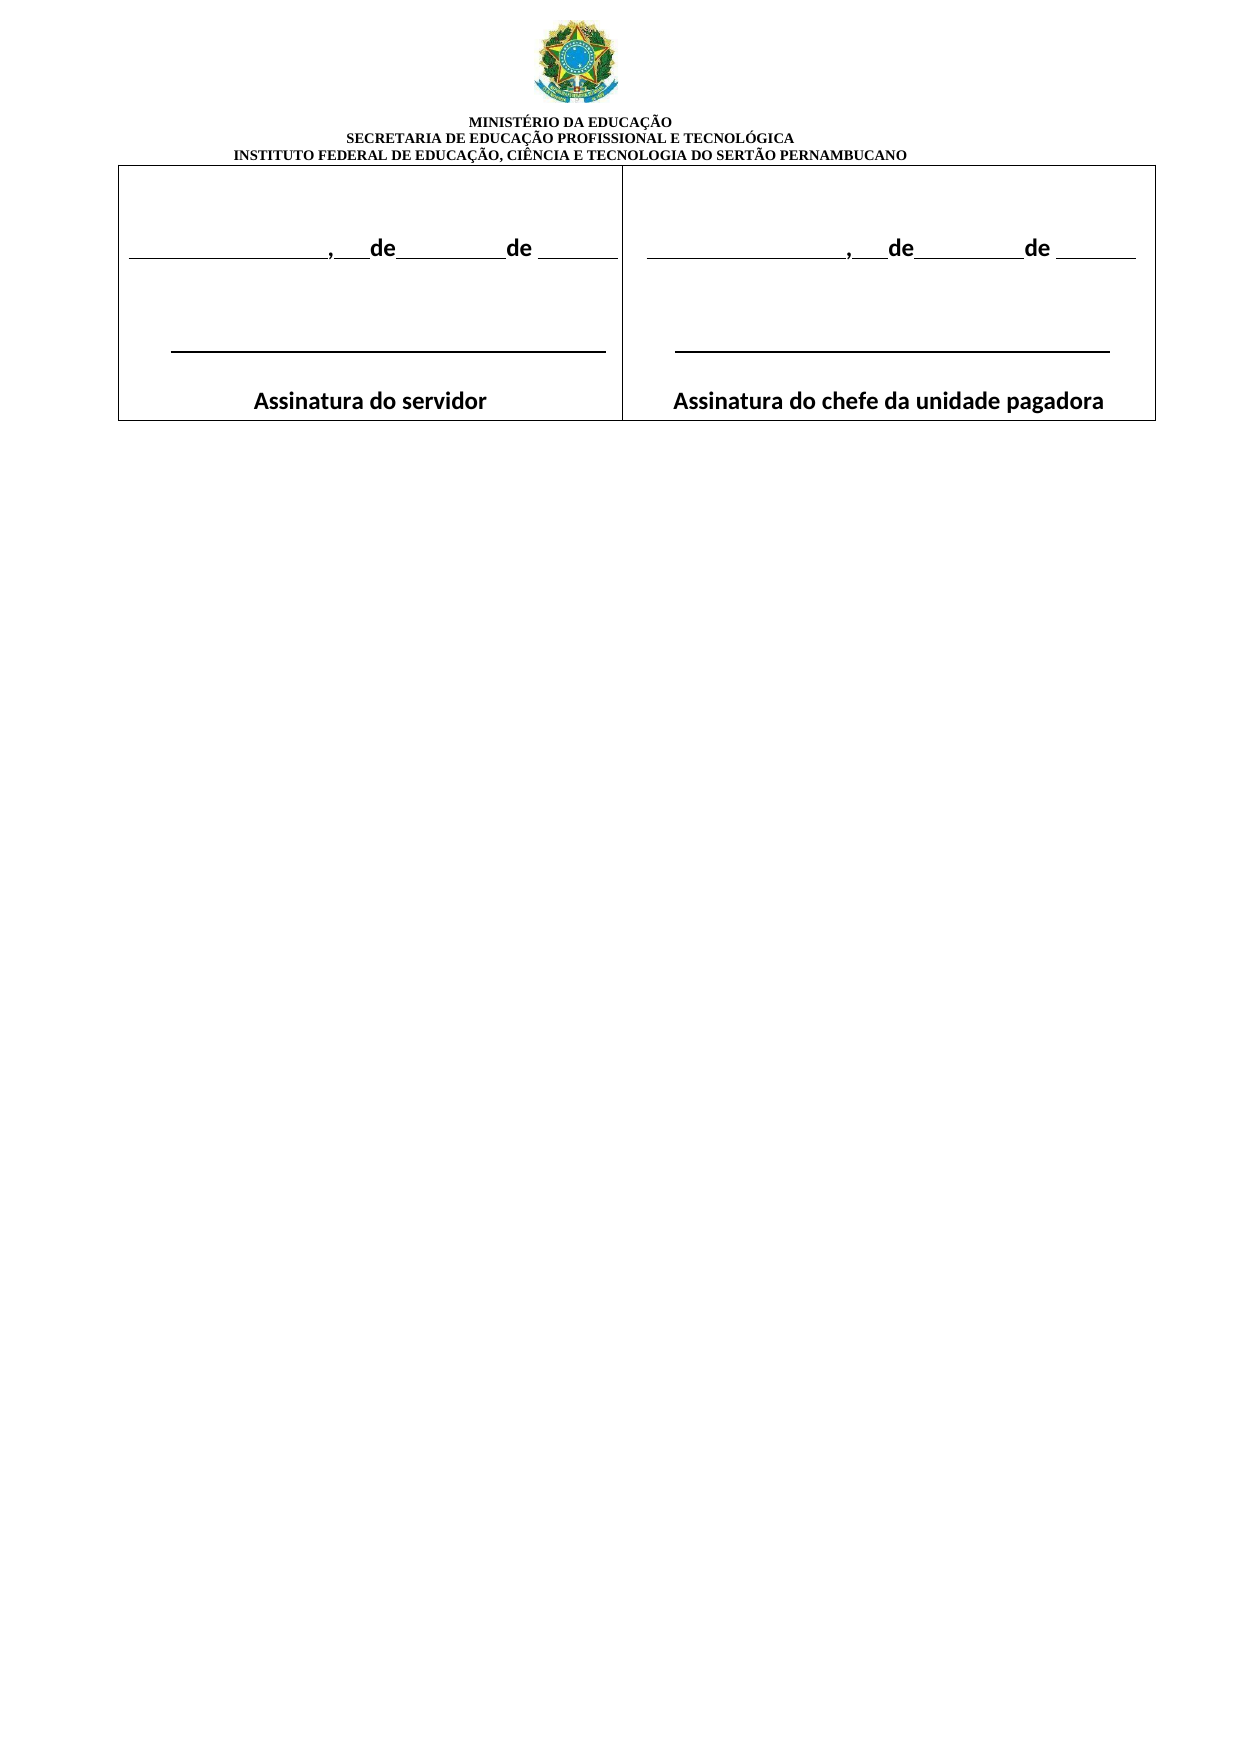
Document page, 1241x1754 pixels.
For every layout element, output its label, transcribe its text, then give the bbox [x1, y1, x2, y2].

table_cell , de de Assinatura do servidor [119, 166, 622, 420]
picture [534, 20, 619, 103]
table_cell , de de Assinatura do chefe da unidade pagadora [623, 166, 1155, 420]
